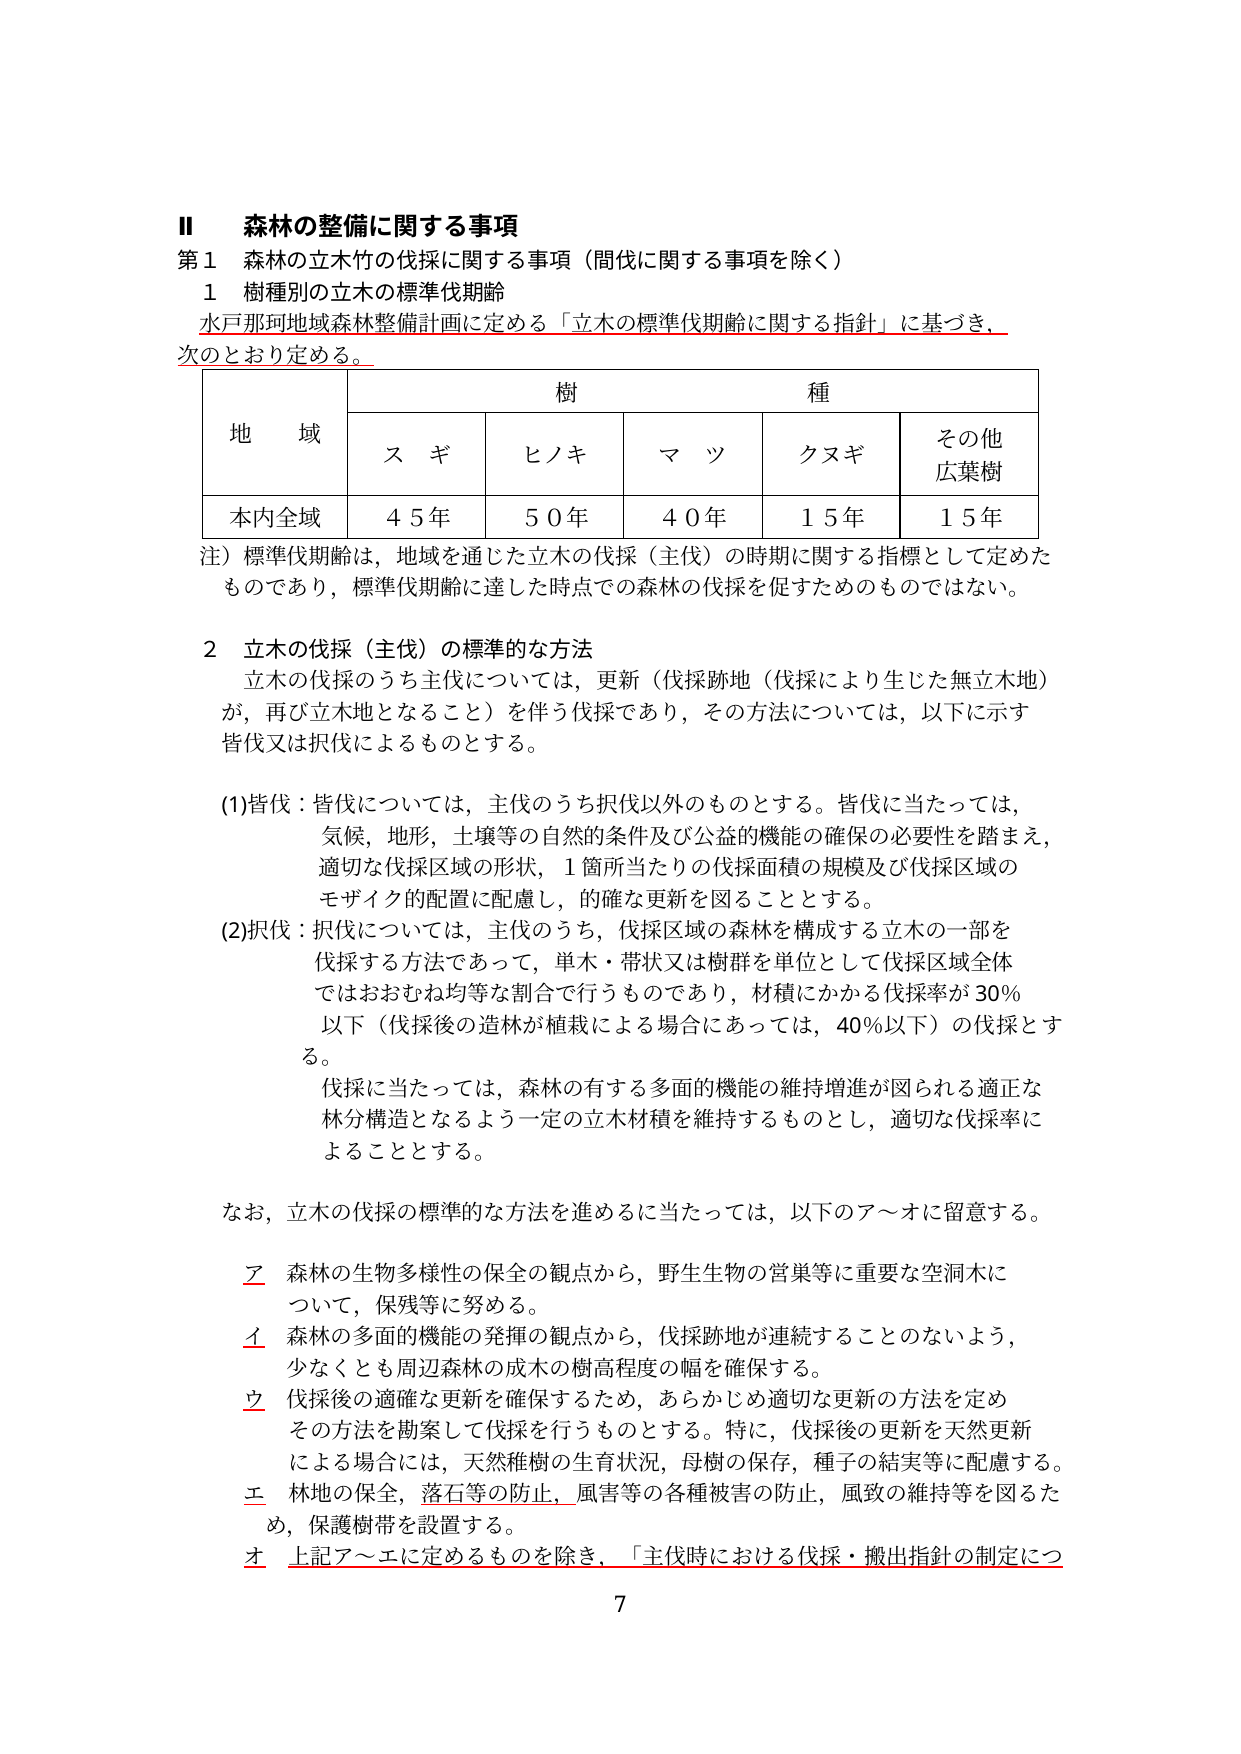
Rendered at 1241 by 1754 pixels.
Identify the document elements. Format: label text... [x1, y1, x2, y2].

text 皆伐又は択伐によるものとする。 [177, 726, 1063, 758]
text 水戸那珂地域森林整備計画に定める「立木の標準伐期齢に関する指針」に基づき， [177, 306, 1063, 338]
table_cell ５０年 [486, 496, 623, 538]
text (1)皆伐：皆伐については，主伐のうち択伐以外のものとする。皆伐に当たっては， [177, 787, 1063, 819]
table_cell 本内全域 [203, 496, 347, 538]
subtitle １ 樹種別の立木の標準伐期齢 [199, 275, 1063, 306]
table_cell その他 広葉樹 [901, 413, 1038, 495]
text よることとする。 [288, 1134, 1063, 1165]
text 気候，地形，土壌等の自然的条件及び公益的機能の確保の必要性を踏まえ， [177, 819, 1063, 850]
table_header 樹 種 [348, 370, 1038, 412]
text ウ 伐採後の適確な更新を確保するため，あらかじめ適切な更新の方法を定め [177, 1382, 1063, 1414]
text 伐採に当たっては，森林の有する多面的機能の維持増進が図られる適正な [288, 1071, 1063, 1102]
text エ 林地の保全，落石等の防止，風害等の各種被害の防止，風致の維持等を図るため，保護樹帯を設置する。 [177, 1477, 1063, 1539]
table_cell ４０年 [624, 496, 762, 538]
table_cell ヒノキ [486, 413, 623, 495]
subtitle Ⅱ 森林の整備に関する事項 [177, 207, 1063, 243]
text ものであり，標準伐期齢に達した時点での森林の伐採を促すためのものではない。 [177, 570, 1063, 602]
table_cell クヌギ [763, 413, 899, 495]
text なお，立木の伐採の標準的な方法を進めるに当たっては，以下のア～オに留意する。 [177, 1195, 1063, 1227]
text 少なくとも周辺森林の成木の樹高程度の幅を確保する。 [177, 1351, 1063, 1382]
list モザイク的配置に配慮し，的確な更新を図ることとする。 [252, 882, 1063, 913]
text 次のとおり定める。 [177, 338, 1063, 369]
text (2)択伐：択伐については，主伐のうち，伐採区域の森林を構成する立木の一部を [177, 913, 1063, 945]
list 適切な伐採区域の形状，１箇所当たりの伐採面積の規模及び伐採区域の [252, 850, 1063, 882]
table_cell マ ツ [624, 413, 762, 495]
table_cell ス ギ [348, 413, 485, 495]
table_header 地 域 [203, 370, 347, 495]
table_cell １５年 [763, 496, 899, 538]
text による場合には，天然稚樹の生育状況，母樹の保存，種子の結実等に配慮する。 [244, 1445, 1063, 1477]
text 以下（伐採後の造林が植栽による場合にあっては，40％以下）の伐採とする。 [299, 1008, 1063, 1071]
text 立木の伐採のうち主伐については，更新（伐採跡地（伐採により生じた無立木地）が，再び立木地となること）を伴う伐採であり，その方法については，以下に示す [177, 663, 1063, 726]
table_cell １５年 [901, 496, 1038, 538]
table_cell ４５年 [348, 496, 485, 538]
text イ 森林の多面的機能の発揮の観点から，伐採跡地が連続することのないよう， [177, 1319, 1063, 1351]
subtitle 第１ 森林の立木竹の伐採に関する事項（間伐に関する事項を除く） [177, 243, 1063, 275]
text 伐採する方法であって，単木・帯状又は樹群を単位として伐採区域全体 [177, 945, 1063, 976]
text ア 森林の生物多様性の保全の観点から，野生生物の営巣等に重要な空洞木に [177, 1256, 1063, 1288]
subtitle ２ 立木の伐採（主伐）の標準的な方法 [199, 632, 1063, 663]
text 注）標準伐期齢は，地域を通じた立木の伐採（主伐）の時期に関する指標として定めた [177, 539, 1063, 570]
text ついて，保残等に努める。 [288, 1288, 1063, 1319]
text その方法を勘案して伐採を行うものとする。特に，伐採後の更新を天然更新 [244, 1414, 1063, 1445]
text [177, 1539, 1063, 1571]
text ではおおむね均等な割合で行うものであり，材積にかかる伐採率が30％ [177, 976, 1063, 1008]
text 林分構造となるよう一定の立木材積を維持するものとし，適切な伐採率に [288, 1102, 1063, 1134]
